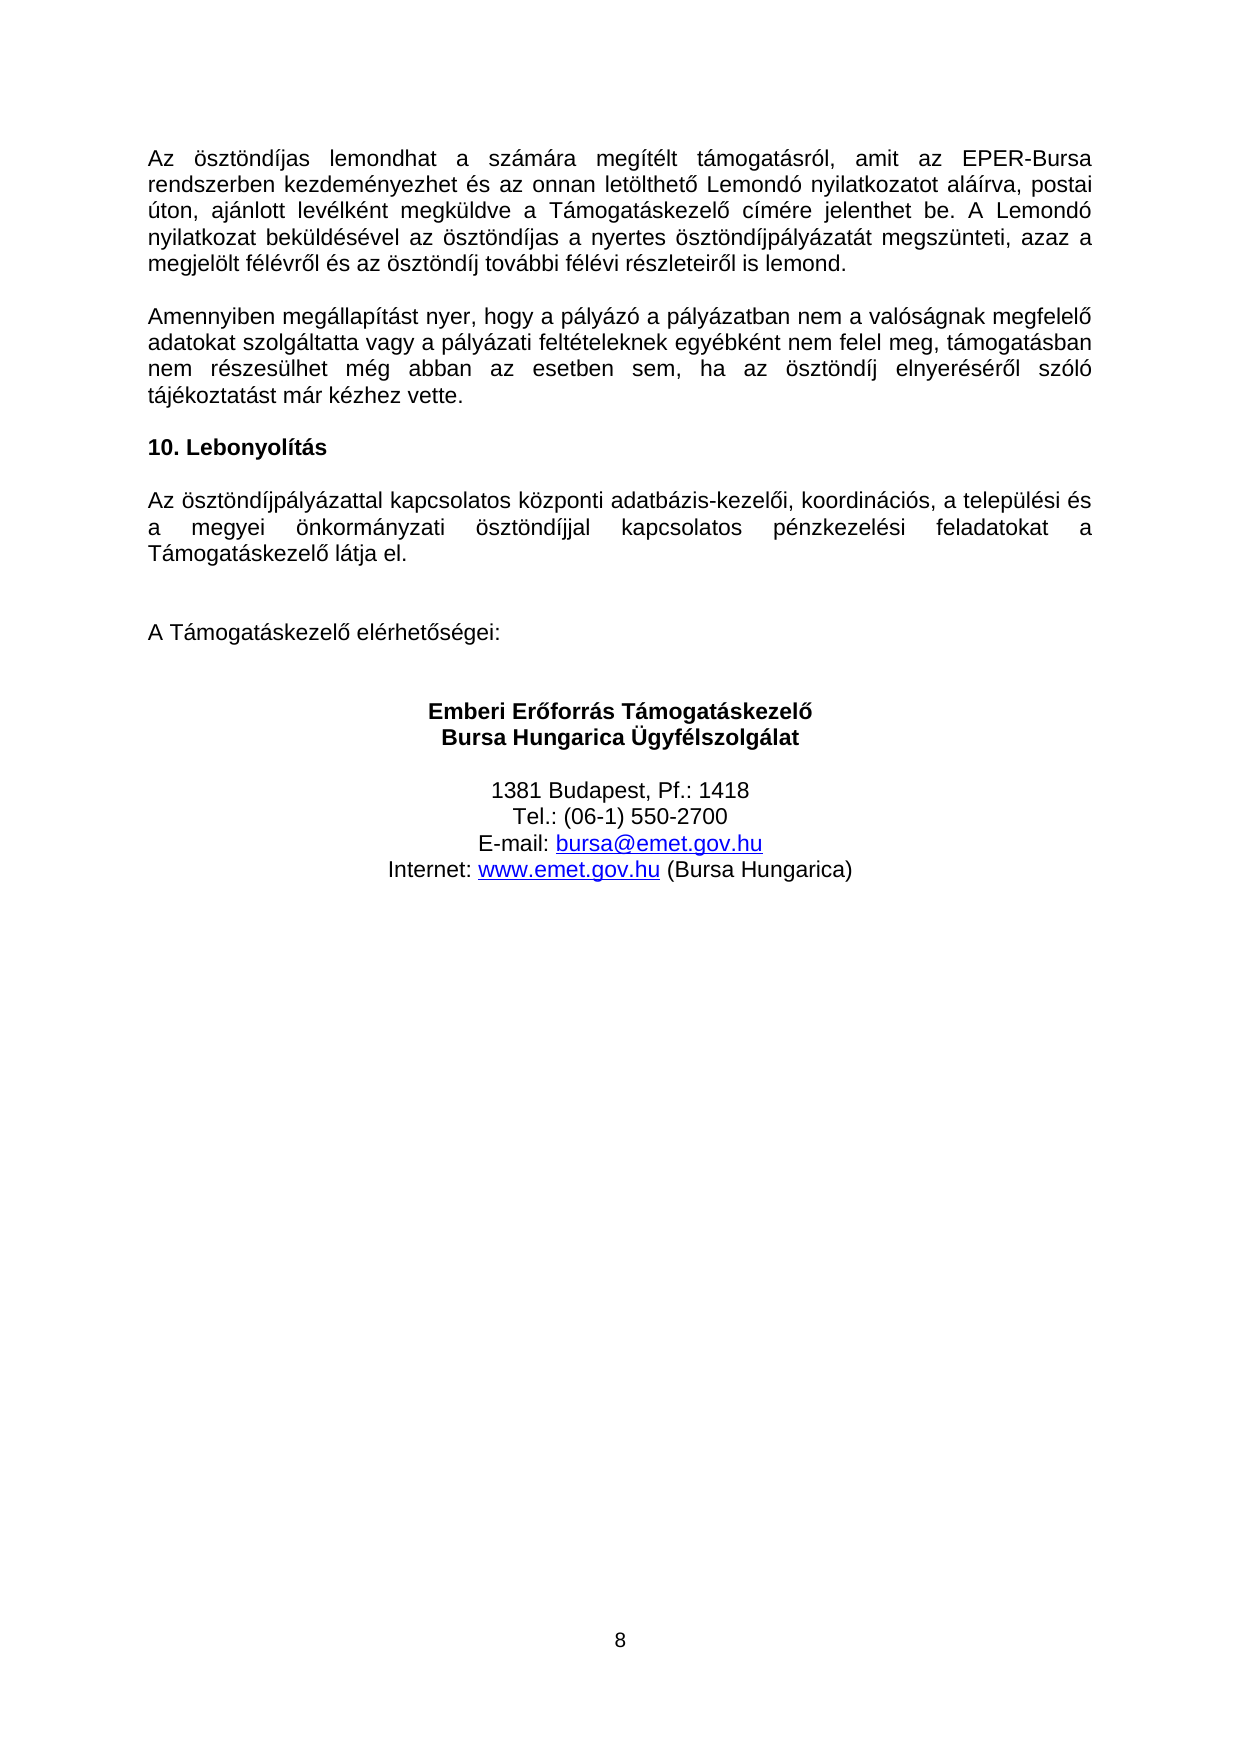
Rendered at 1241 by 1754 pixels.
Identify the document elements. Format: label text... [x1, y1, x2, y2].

text Amennyiben megállapítást nyer, hogy a pályázó a pályázatban nem a valóságnak megfelelő adatokat szolgáltatta vagy a pályázati feltételeknek egyébként nem felel meg, támogatásban nem részesülhet még abban az esetben sem, ha az ösztöndíj elnyeréséről szóló tájékoztatást már kézhez vette. [148, 303, 1092, 408]
text Az ösztöndíjpályázattal kapcsolatos központi adatbázis-kezelői, koordinációs, a települési és a megyei önkormányzati ösztöndíjjal kapcsolatos pénzkezelési feladatokat a Támogatáskezelő látja el. [148, 487, 1092, 566]
text E-mail: bursa@emet.gov.hu [148, 830, 1092, 856]
text 1381 Budapest, Pf.: 1418 [148, 777, 1092, 803]
text Az ösztöndíjas lemondhat a számára megítélt támogatásról, amit az EPER-Bursa rendszerben kezdeményezhet és az onnan letölthető Lemondó nyilatkozatot aláírva, postai úton, ajánlott levélként megküldve a Támogatáskezelő címére jelenthet be. A Lemondó nyilatkozat beküldésével az ösztöndíjas a nyertes ösztöndíjpályázatát megszünteti, azaz a megjelölt félévről és az ösztöndíj további félévi részleteiről is lemond. [148, 144, 1092, 276]
text Bursa Hungarica Ügyfélszolgálat [148, 724, 1092, 751]
text A Támogatáskezelő elérhetőségei: [148, 619, 1092, 645]
text Emberi Erőforrás Támogatáskezelő [148, 698, 1092, 724]
text 10. Lebonyolítás [148, 434, 1092, 461]
text Tel.: (06-1) 550-2700 [148, 803, 1092, 830]
text Internet: www.emet.gov.hu (Bursa Hungarica) [148, 856, 1092, 882]
